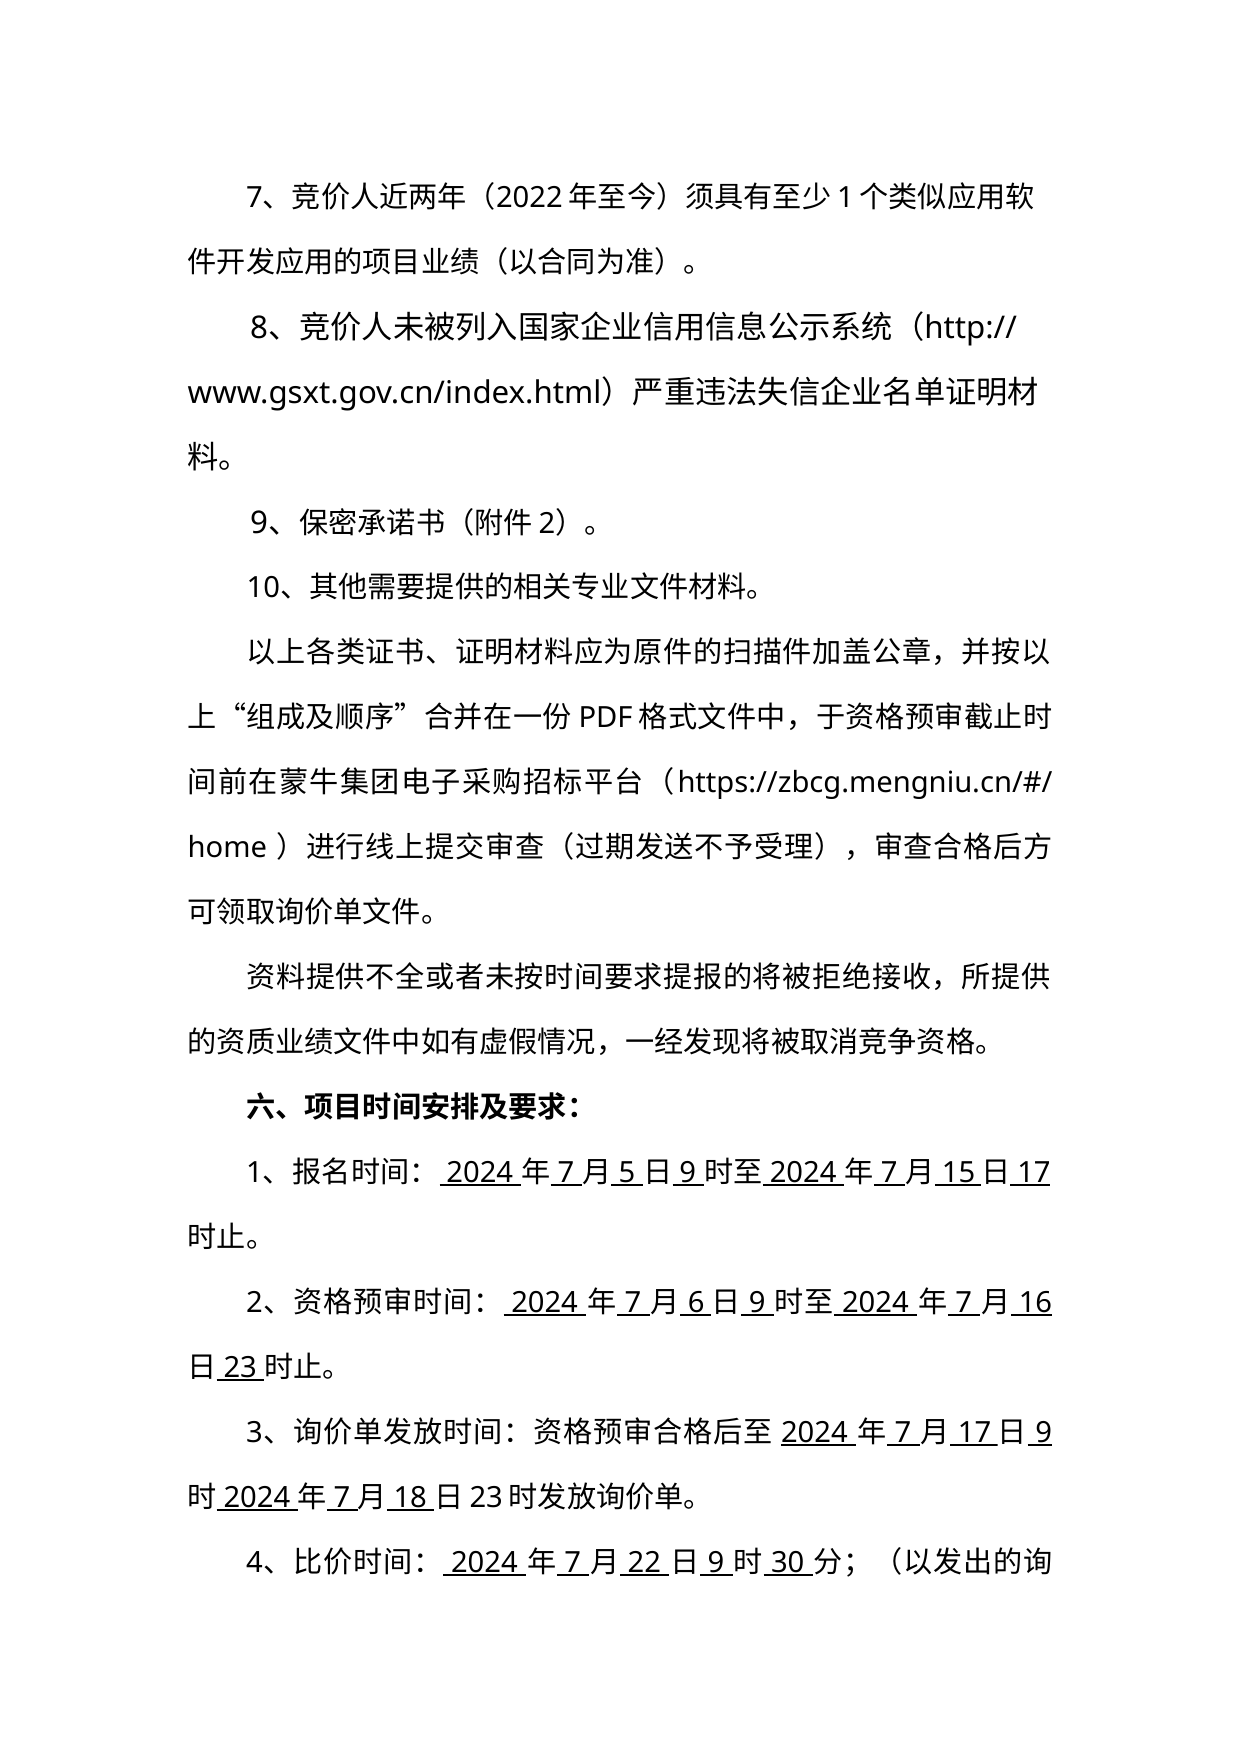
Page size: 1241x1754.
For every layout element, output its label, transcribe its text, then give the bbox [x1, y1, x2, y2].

text 7、竞价人近两年（2022年至今）须具有至少1个类似应用软件开发应用的项目业绩（以合同为准）。 [187, 162, 1053, 292]
text 资料提供不全或者未按时间要求提报的将被拒绝接收，所提供的资质业绩文件中如有虚假情况，一经发现将被取消竞争资格。 [187, 942, 1053, 1072]
text 2、资格预审时间： 2024 年 7 月 6日 9 时至 2024 年 7 月 16 日 23 时止。 [187, 1267, 1053, 1397]
text 9、保密承诺书（附件2）。 [187, 487, 1053, 552]
text 六、项目时间安排及要求： [187, 1072, 1053, 1137]
text 10、其他需要提供的相关专业文件材料。 [187, 552, 1053, 617]
text 1、报名时间： 2024 年 7 月 5 日 9 时至 2024 年 7 月 15日 17 时止。 [187, 1137, 1053, 1267]
text 以上各类证书、证明材料应为原件的扫描件加盖公章，并按以上“组成及顺序”合并在一份PDF格式文件中，于资格预审截止时间前在蒙牛集团电子采购招标平台（https://zbcg.mengniu.cn/#/home ）进行线上提交审查（过期发送不予受理），审查合格后方可领取询价单文件。 [187, 617, 1053, 942]
text 8、竞价人未被列入国家企业信用信息公示系统（http://www.gsxt.gov.cn/index.html）严重违法失信企业名单证明材料。 [187, 292, 1053, 487]
text 3、询价单发放时间：资格预审合格后至2024 年 7 月 17日 9 时 2024 年 7 月 18 日23时发放询价单。 [187, 1397, 1053, 1527]
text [187, 1527, 1053, 1592]
